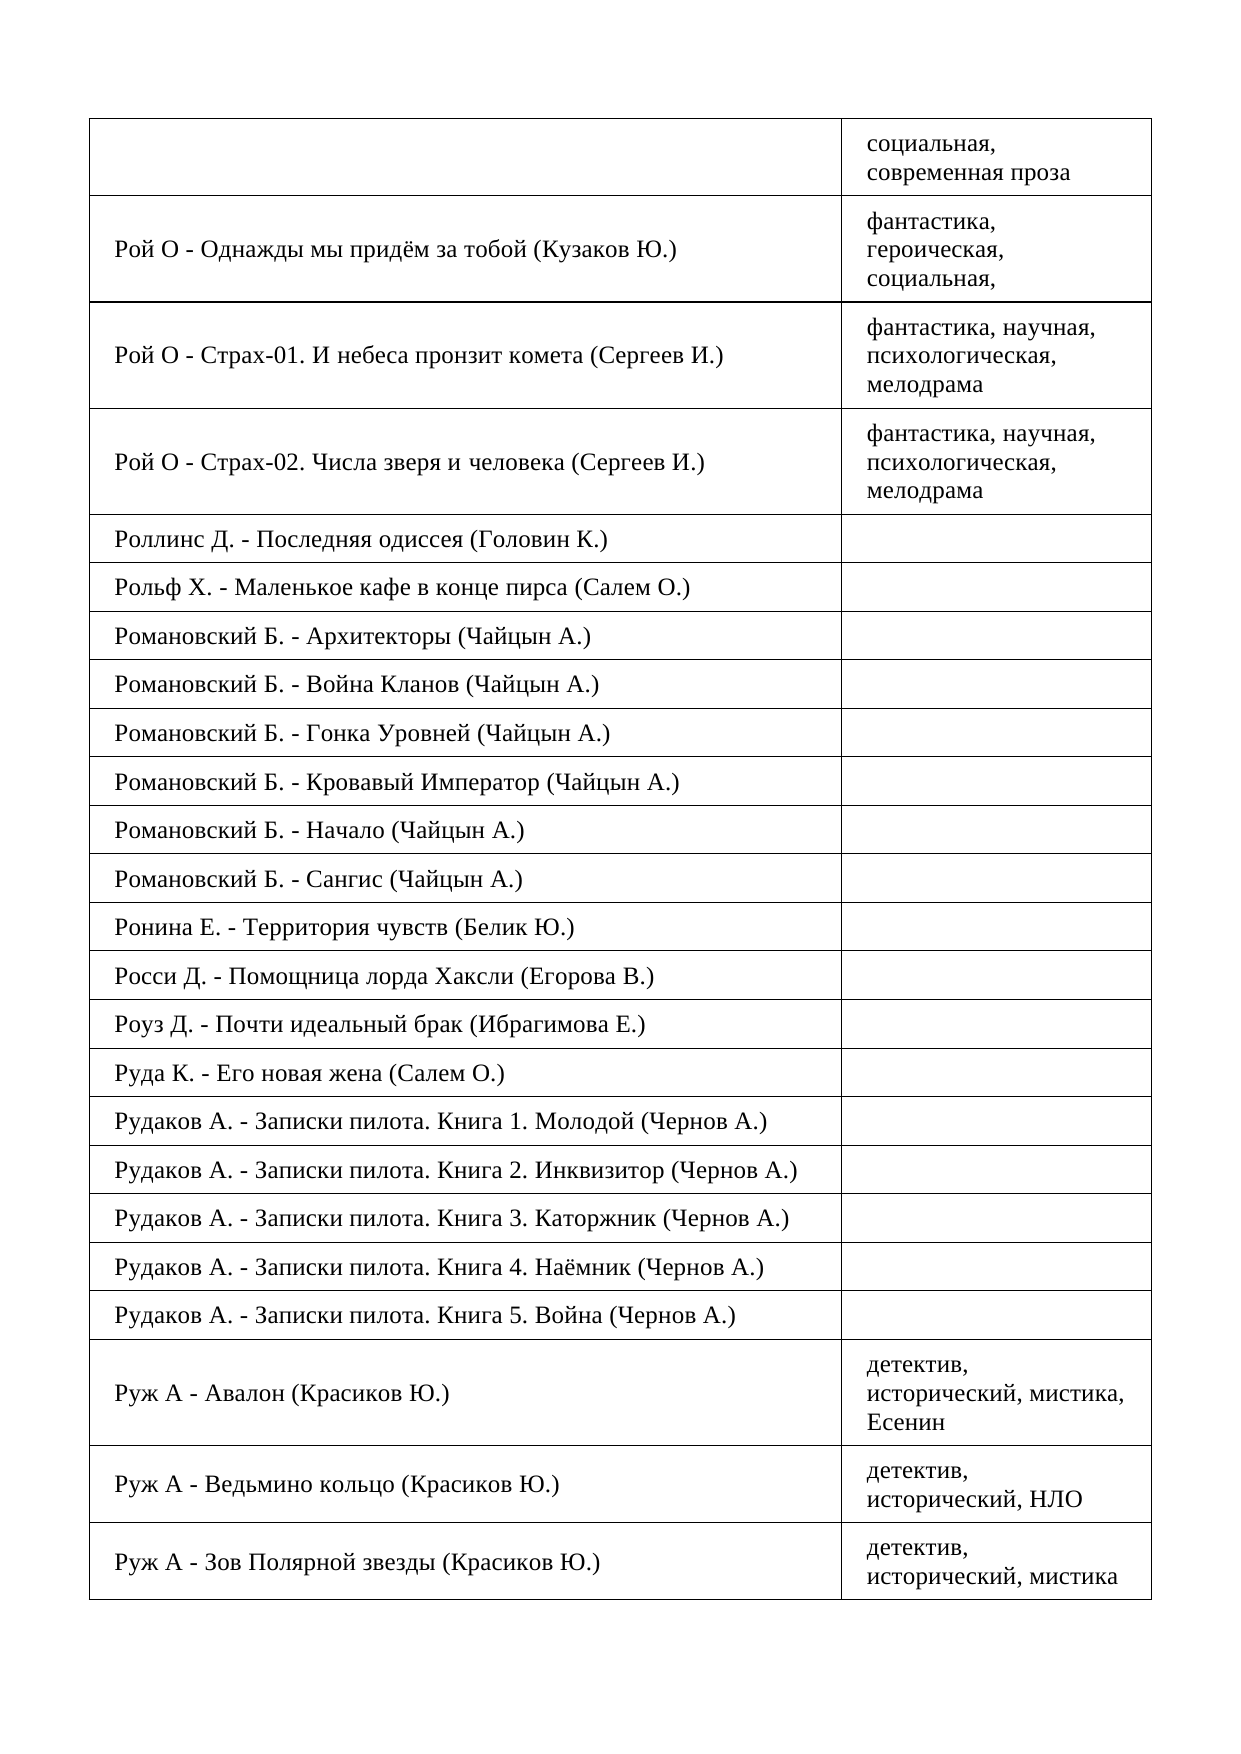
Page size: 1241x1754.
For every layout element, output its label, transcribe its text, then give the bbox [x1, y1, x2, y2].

table_cell детектив, исторический, мистика, Есенин [842, 1340, 1151, 1445]
table_cell Роллинс Д. - Последняя одиссея (Головин К.) [90, 515, 841, 562]
table_cell [842, 1194, 1151, 1242]
table_cell Руж А - Авалон (Красиков Ю.) [90, 1340, 841, 1445]
table_cell [842, 563, 1151, 611]
table_cell фантастика, героическая, социальная, [842, 196, 1151, 301]
table_cell [842, 709, 1151, 756]
table_cell Романовский Б. - Начало (Чайцын А.) [90, 806, 841, 853]
table_cell [842, 660, 1151, 708]
table_cell фантастика, научная, психологическая, мелодрама [842, 409, 1151, 513]
table_cell Рудаков А. - Записки пилота. Книга 5. Война (Чернов А.) [90, 1291, 841, 1339]
table_cell Рудаков А. - Записки пилота. Книга 1. Молодой (Чернов А.) [90, 1097, 841, 1144]
table_cell Руда К. - Его новая жена (Салем О.) [90, 1049, 841, 1096]
table_cell Руж А - Зов Полярной звезды (Красиков Ю.) [90, 1523, 841, 1599]
table_cell Романовский Б. - Война Кланов (Чайцын А.) [90, 660, 841, 708]
table_cell Романовский Б. - Кровавый Император (Чайцын А.) [90, 757, 841, 805]
table_cell [842, 612, 1151, 659]
table_cell Рудаков А. - Записки пилота. Книга 2. Инквизитор (Чернов А.) [90, 1146, 841, 1193]
table_cell [842, 854, 1151, 902]
table_cell Романовский Б. - Архитекторы (Чайцын А.) [90, 612, 841, 659]
table_cell Рудаков А. - Записки пилота. Книга 4. Наёмник (Чернов А.) [90, 1243, 841, 1290]
table_cell [842, 806, 1151, 853]
table_cell детектив, исторический, НЛО [842, 1446, 1151, 1522]
table_cell [842, 1049, 1151, 1096]
table_cell детектив, исторический, мистика [842, 1523, 1151, 1599]
table_cell [842, 757, 1151, 805]
table_cell Рой О - Страх-01. И небеса пронзит комета (Сергеев И.) [90, 303, 841, 407]
table_cell Рой О - Однажды мы придём за тобой (Кузаков Ю.) [90, 196, 841, 301]
table_cell Рольф Х. - Маленькое кафе в конце пирса (Салем О.) [90, 563, 841, 611]
table_cell [842, 951, 1151, 999]
table_cell Рудаков А. - Записки пилота. Книга 3. Каторжник (Чернов А.) [90, 1194, 841, 1242]
table_cell Росси Д. - Помощница лорда Хаксли (Егорова В.) [90, 951, 841, 999]
table_cell Руж А - Ведьмино кольцо (Красиков Ю.) [90, 1446, 841, 1522]
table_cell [842, 119, 1151, 195]
table_cell Романовский Б. - Сангис (Чайцын А.) [90, 854, 841, 902]
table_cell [90, 119, 841, 195]
table_cell Рой О - Страх-02. Числа зверя и человека (Сергеев И.) [90, 409, 841, 513]
table_cell Роуз Д. - Почти идеальный брак (Ибрагимова Е.) [90, 1000, 841, 1047]
table_cell [842, 1097, 1151, 1144]
table_cell [842, 1146, 1151, 1193]
table_cell [842, 903, 1151, 950]
table_cell Романовский Б. - Гонка Уровней (Чайцын А.) [90, 709, 841, 756]
table_cell [842, 1000, 1151, 1047]
table_cell [842, 1243, 1151, 1290]
table_cell фантастика, научная, психологическая, мелодрама [842, 303, 1151, 407]
table_cell Ронина Е. - Территория чувств (Белик Ю.) [90, 903, 841, 950]
table_cell [842, 515, 1151, 562]
table_cell [842, 1291, 1151, 1339]
